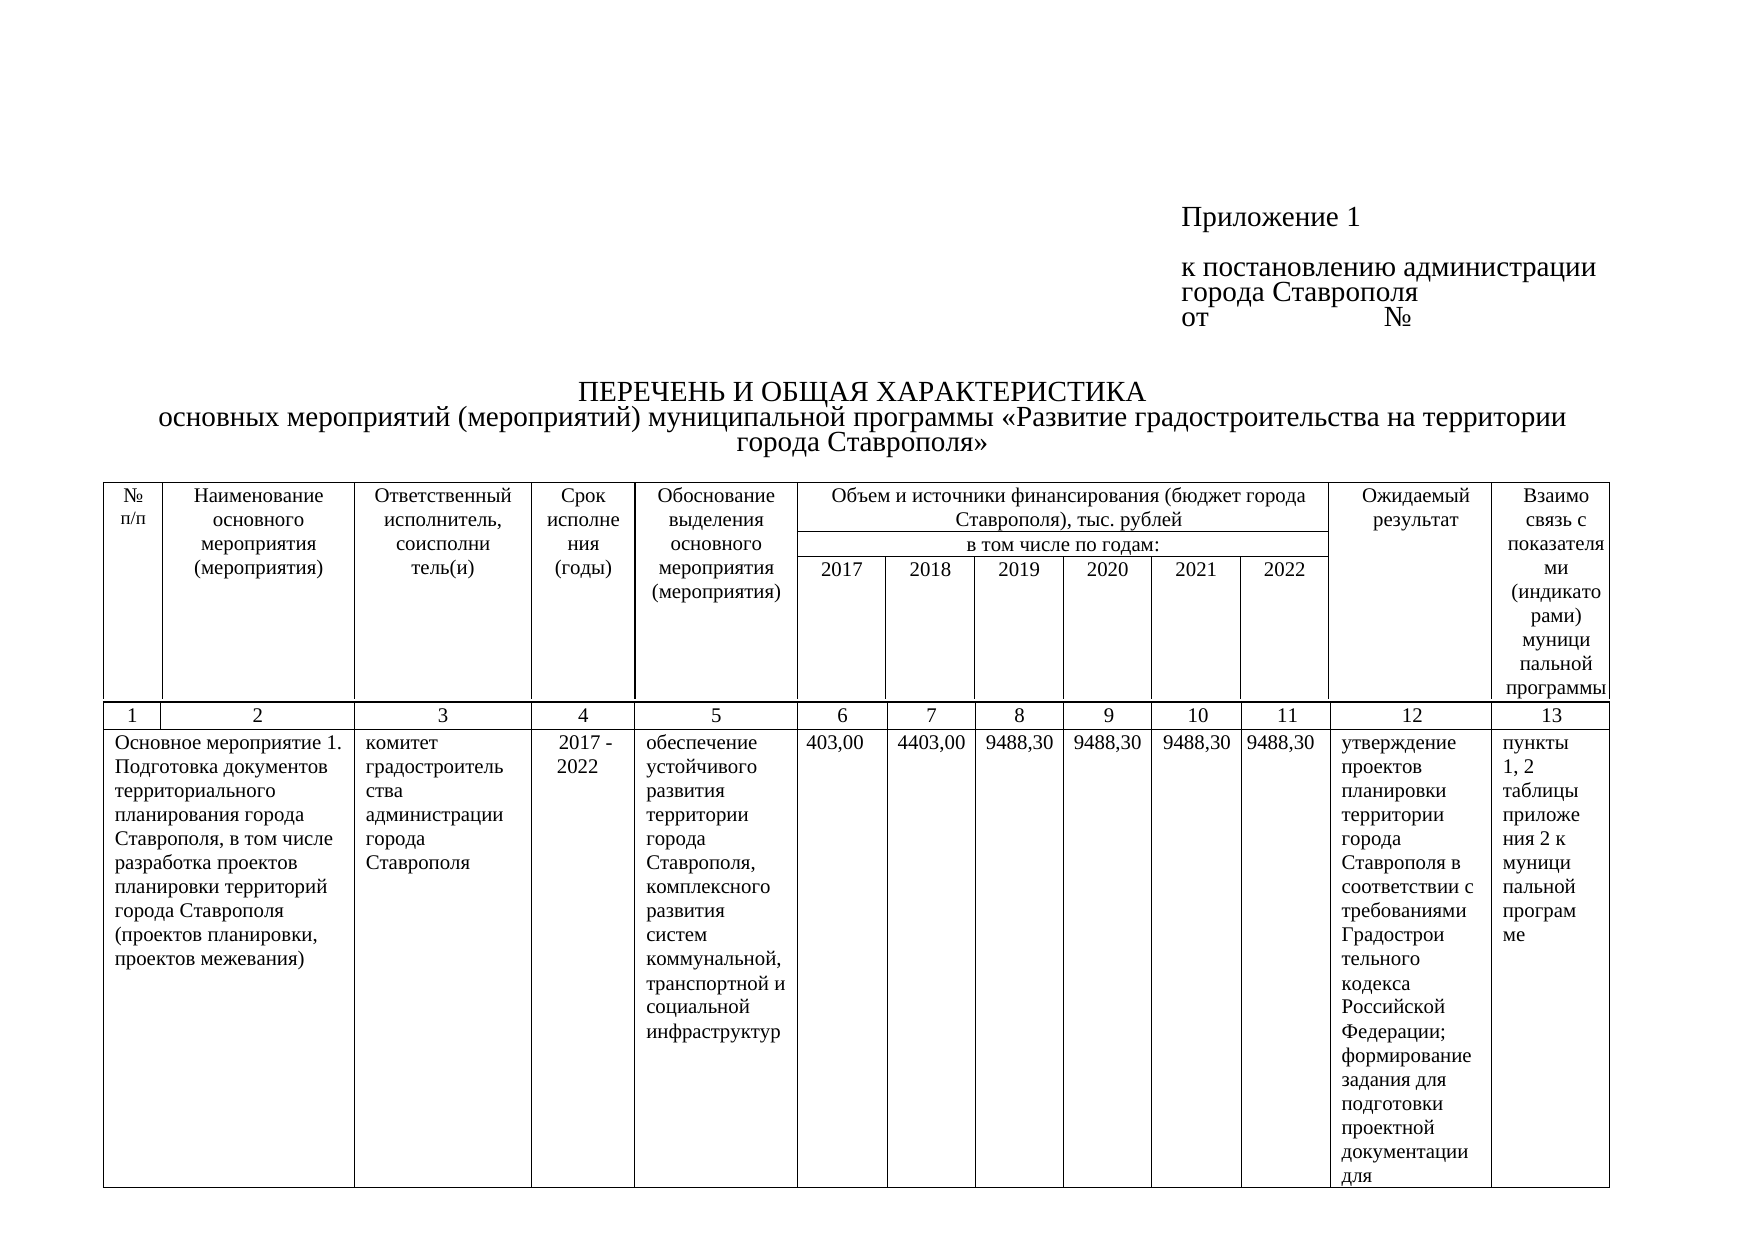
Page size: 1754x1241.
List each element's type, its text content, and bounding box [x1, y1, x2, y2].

table_header 3 [355, 703, 531, 729]
table_header Ответственный исполнитель, соисполни тель(и) [355, 483, 531, 699]
text ПЕРЕЧЕНЬ И ОБЩАЯ ХАРАКТЕРИСТИКА [824, 382, 1606, 407]
table_cell 4403,00 [888, 730, 975, 1187]
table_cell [355, 730, 531, 1187]
table_cell 2018 [886, 557, 974, 699]
table_header Наименование основного мероприятия (мероприятия) [163, 483, 354, 699]
table_header 4 [532, 703, 634, 729]
table_cell 9488,30 [1242, 730, 1330, 1187]
text от № [1181, 307, 1606, 332]
table_cell 2021 [1152, 557, 1240, 699]
table_header 12 [1331, 703, 1491, 729]
table_cell 9488,30 [1064, 730, 1151, 1187]
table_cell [1492, 730, 1609, 1187]
table_header 5 [635, 703, 797, 729]
table_cell в том числе по годам: [798, 532, 1328, 556]
table_header № п/п [104, 483, 162, 699]
table_header Обоснование выделения основного мероприятия (мероприятия) [636, 483, 797, 699]
table_header 2 [161, 703, 354, 729]
table_cell 2019 [975, 557, 1063, 699]
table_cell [104, 730, 354, 1187]
text к постановлению администрации [1181, 257, 1606, 282]
table_header 8 [976, 703, 1063, 729]
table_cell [1331, 730, 1491, 1187]
table_cell 403,00 [798, 730, 887, 1187]
table_header 10 [1152, 703, 1241, 729]
table_header Срок исполне ния (годы) [532, 483, 634, 699]
table_cell 2017 - 2022 [532, 730, 634, 1187]
table_cell 2022 [1241, 557, 1328, 699]
table_header 13 [1492, 703, 1609, 729]
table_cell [635, 730, 797, 1187]
table_header Взаимо связь с показателями (индикато рами) муници пальной программы [1492, 483, 1609, 699]
table_header 7 [888, 703, 975, 729]
table_header Объем и источники финансирования (бюджет города Ставрополя), тыс. рублей [798, 483, 1328, 531]
text основных мероприятий (мероприятий) муниципальной программы «Развитие градостроительства на территории [461, 407, 1606, 432]
table_cell 9488,30 [976, 730, 1063, 1187]
table_header 9 [1064, 703, 1151, 729]
table_cell 9488,30 [1152, 730, 1241, 1187]
text города Ставрополя» [118, 432, 1606, 457]
text ПЕРЕЧЕНЬ И ОБЩАЯ ХАРАКТЕРИСТИКА [118, 382, 825, 407]
text города Ставрополя [1181, 282, 1606, 307]
text основных мероприятий (мероприятий) муниципальной программы «Развитие градостроительства на территории [118, 407, 464, 432]
table_cell 2020 [1064, 557, 1151, 699]
table_header 1 [104, 703, 160, 729]
text Приложение 1 [1181, 207, 1606, 232]
table_header 6 [798, 703, 887, 729]
table_header 11 [1242, 703, 1330, 729]
table_cell 2017 [798, 557, 885, 699]
table_header Ожидаемый результат [1329, 483, 1491, 699]
